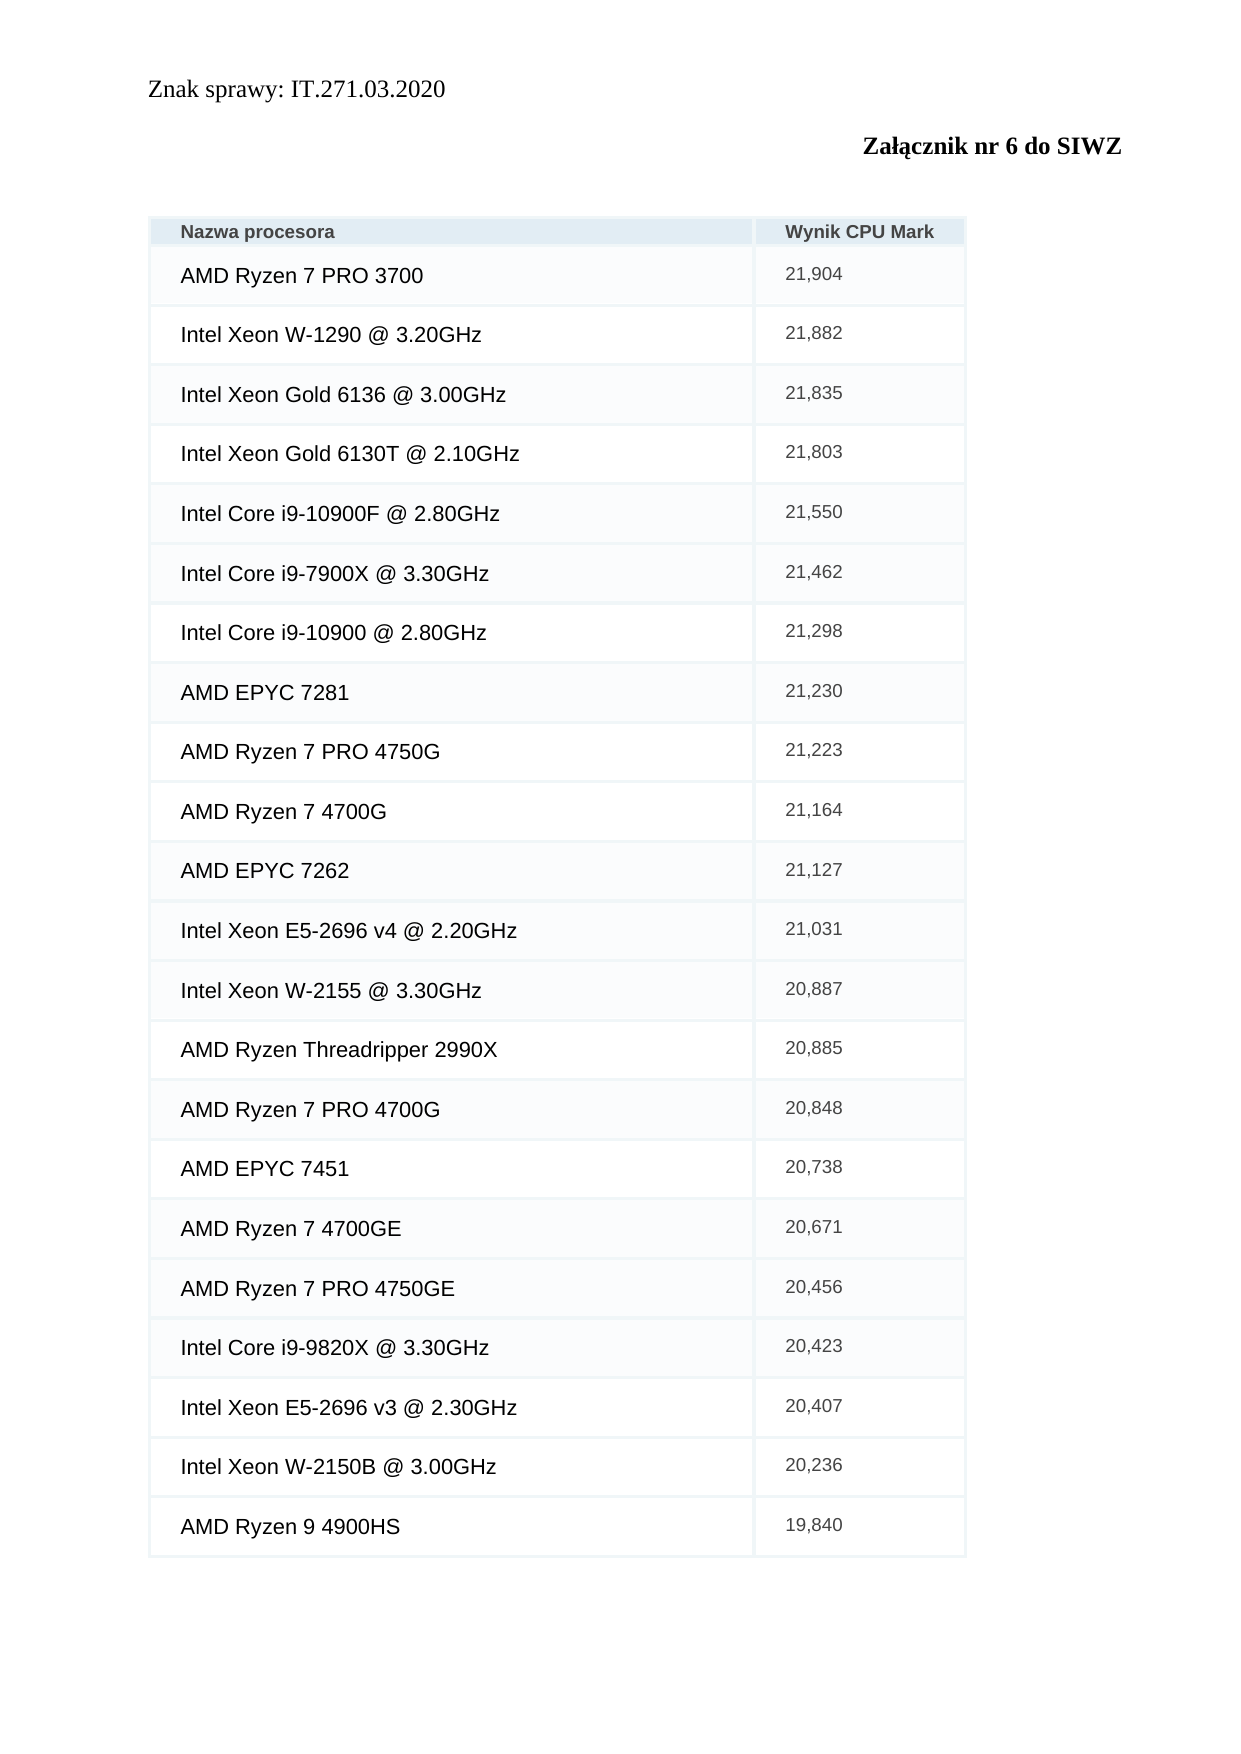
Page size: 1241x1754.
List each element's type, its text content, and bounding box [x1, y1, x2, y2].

table_cell AMD Ryzen 7 PRO 4700G [151, 1081, 752, 1138]
table_cell 20,885 [756, 1022, 964, 1078]
table_cell 20,236 [756, 1439, 964, 1495]
table_cell 21,298 [756, 605, 964, 661]
table_header Nazwa procesora [151, 219, 752, 244]
table_cell AMD EPYC 7451 [151, 1141, 752, 1197]
table_cell 21,164 [756, 783, 964, 840]
table_cell Intel Xeon E5-2696 v3 @ 2.30GHz [151, 1379, 752, 1436]
table_cell 21,835 [756, 366, 964, 423]
table_cell Intel Core i9-10900 @ 2.80GHz [151, 605, 752, 661]
table_cell 19,840 [756, 1498, 964, 1555]
table_cell Intel Core i9-10900F @ 2.80GHz [151, 485, 752, 542]
table_cell 21,031 [756, 903, 964, 959]
table_cell AMD EPYC 7262 [151, 843, 752, 899]
table_cell AMD Ryzen 7 PRO 4750GE [151, 1260, 752, 1316]
table_cell AMD Ryzen 7 4700G [151, 783, 752, 840]
table_cell Intel Core i9-9820X @ 3.30GHz [151, 1320, 752, 1376]
table_cell AMD EPYC 7281 [151, 664, 752, 721]
table_cell Intel Xeon E5-2696 v4 @ 2.20GHz [151, 903, 752, 959]
table_cell Intel Xeon W-2150B @ 3.00GHz [151, 1439, 752, 1495]
table_cell 21,550 [756, 485, 964, 542]
table_cell 20,887 [756, 962, 964, 1018]
table_cell 20,738 [756, 1141, 964, 1197]
table_cell 21,462 [756, 545, 964, 601]
table_cell 21,904 [756, 247, 964, 303]
table_cell 20,671 [756, 1200, 964, 1257]
table_cell Intel Xeon W-2155 @ 3.30GHz [151, 962, 752, 1018]
table_cell AMD Ryzen 7 PRO 3700 [151, 247, 752, 303]
table_header Wynik CPU Mark [756, 219, 964, 244]
table_cell Intel Xeon W-1290 @ 3.20GHz [151, 307, 752, 363]
table_cell AMD Ryzen 7 4700GE [151, 1200, 752, 1257]
table_cell 20,456 [756, 1260, 964, 1316]
table_cell 21,223 [756, 724, 964, 780]
table_cell AMD Ryzen 9 4900HS [151, 1498, 752, 1555]
table_cell 20,423 [756, 1320, 964, 1376]
table_cell 21,230 [756, 664, 964, 721]
table_cell Intel Xeon Gold 6136 @ 3.00GHz [151, 366, 752, 423]
table_cell Intel Xeon Gold 6130T @ 2.10GHz [151, 426, 752, 482]
table_cell AMD Ryzen 7 PRO 4750G [151, 724, 752, 780]
table_cell 20,848 [756, 1081, 964, 1138]
table_cell 21,803 [756, 426, 964, 482]
table_cell AMD Ryzen Threadripper 2990X [151, 1022, 752, 1078]
table_cell 20,407 [756, 1379, 964, 1436]
table_cell Intel Core i9-7900X @ 3.30GHz [151, 545, 752, 601]
table_cell 21,127 [756, 843, 964, 899]
table_cell 21,882 [756, 307, 964, 363]
